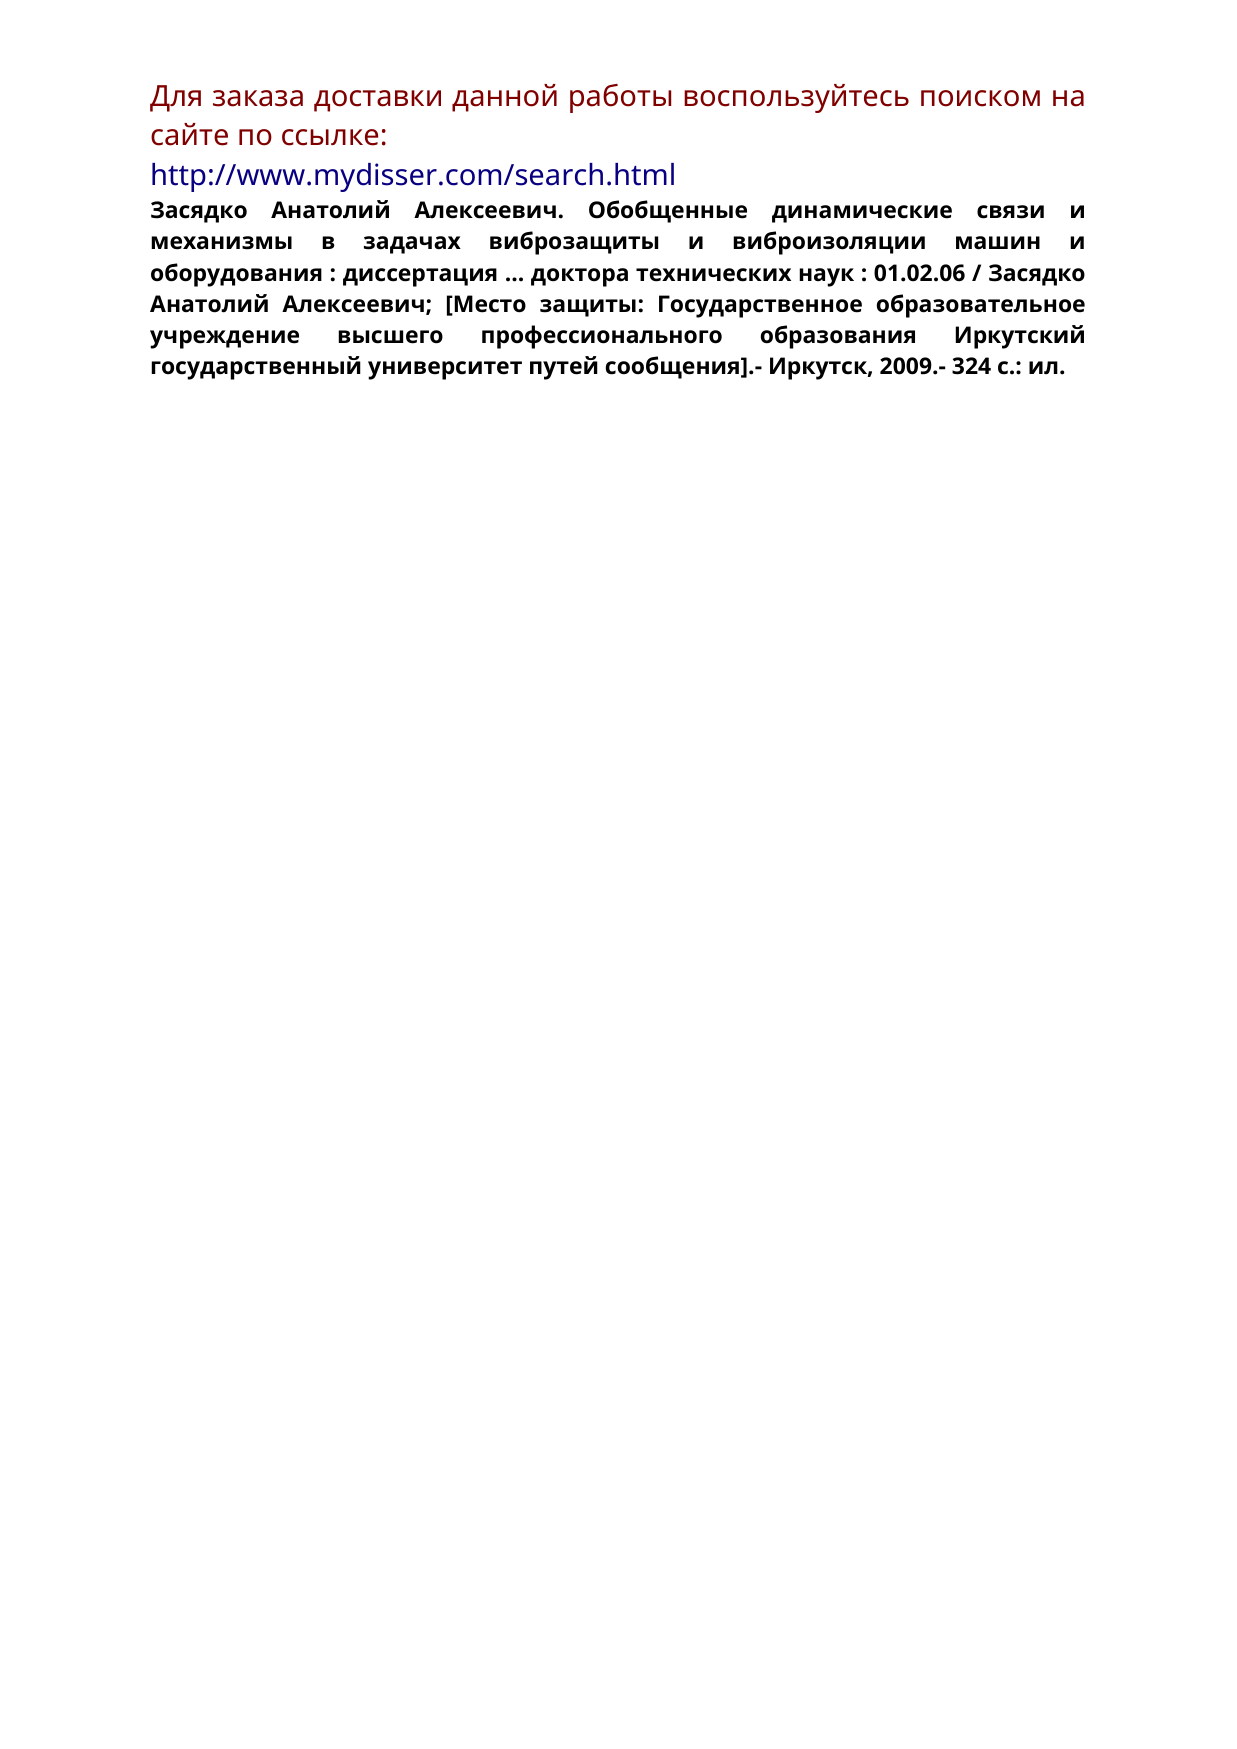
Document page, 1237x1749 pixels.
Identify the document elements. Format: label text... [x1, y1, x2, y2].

text Засядко Анатолий Алексеевич. Обобщенные динамические связи и механизмы в задачах виброзащиты и виброизоляции машин и оборудования : диссертация ... доктора технических наук : 01.02.06 / Засядко Анатолий Алексеевич; [Место защиты: Государственное образовательное учреждение высшего профессионального образования Иркутский государственный университет путей сообщения].- Иркутск, 2009.- 324 с.: ил. [150, 194, 1086, 382]
